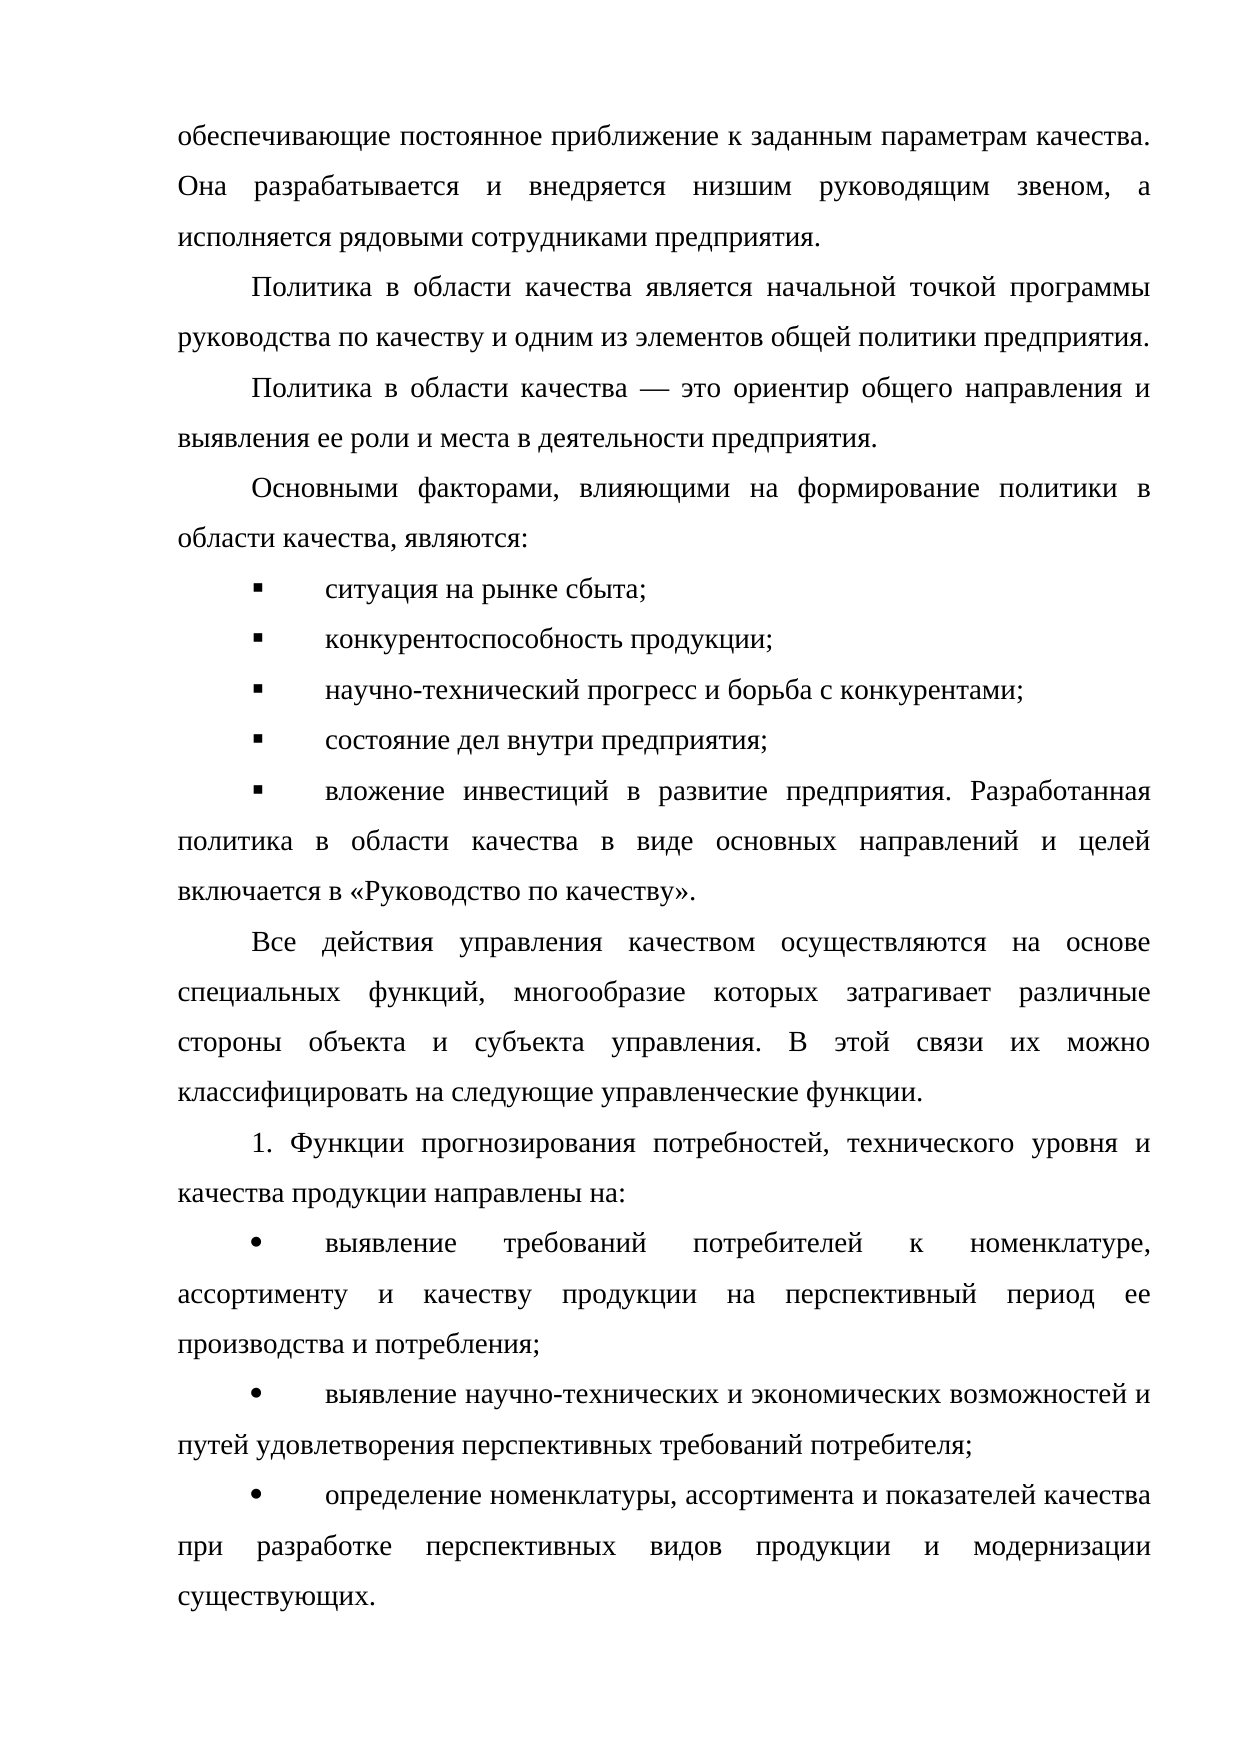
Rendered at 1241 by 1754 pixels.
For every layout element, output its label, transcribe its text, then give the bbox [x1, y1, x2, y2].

text Политика в области качества — это ориентир общего направления и выявления ее роли и места в деятельности предприятия. [177, 370, 1152, 453]
list конкурентоспособность продукции; [177, 621, 1152, 655]
list состояние дел внутри предприятия; [177, 722, 1152, 756]
text Все действия управления качеством осуществляются на основе специальных функций, многообразие которых затрагивает различные стороны объекта и субъекта управления. В этой связи их можно классифицировать на следующие управленческие функции. [177, 924, 1152, 1108]
list вложение инвестиций в развитие предприятия. Разработанная политика в области качества в виде основных направлений и целей включается в «Руководство по качеству». [177, 773, 1152, 907]
text Основными факторами, влияющими на формирование политики в области качества, являются: [177, 470, 1152, 554]
list определение номенклатуры, ассортимента и показателей качества при разработке перспективных видов продукции и модернизации существующих. [177, 1477, 1152, 1612]
list выявление научно-технических и экономических возможностей и путей удовлетворения перспективных требований потребителя; [177, 1377, 1152, 1461]
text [177, 118, 1152, 252]
list ситуация на рынке сбыта; [177, 571, 1152, 604]
list выявление требований потребителей к номенклатуре, ассортименту и качеству продукции на перспективный период ее производства и потребления; [177, 1226, 1152, 1360]
text Политика в области качества является начальной точкой программы руководства по качеству и одним из элементов общей политики предприятия. [177, 269, 1152, 353]
list научно-технический прогресс и борьба с конкурентами; [177, 672, 1152, 705]
text 1. Функции прогнозирования потребностей, технического уровня и качества продукции направлены на: [177, 1125, 1152, 1209]
